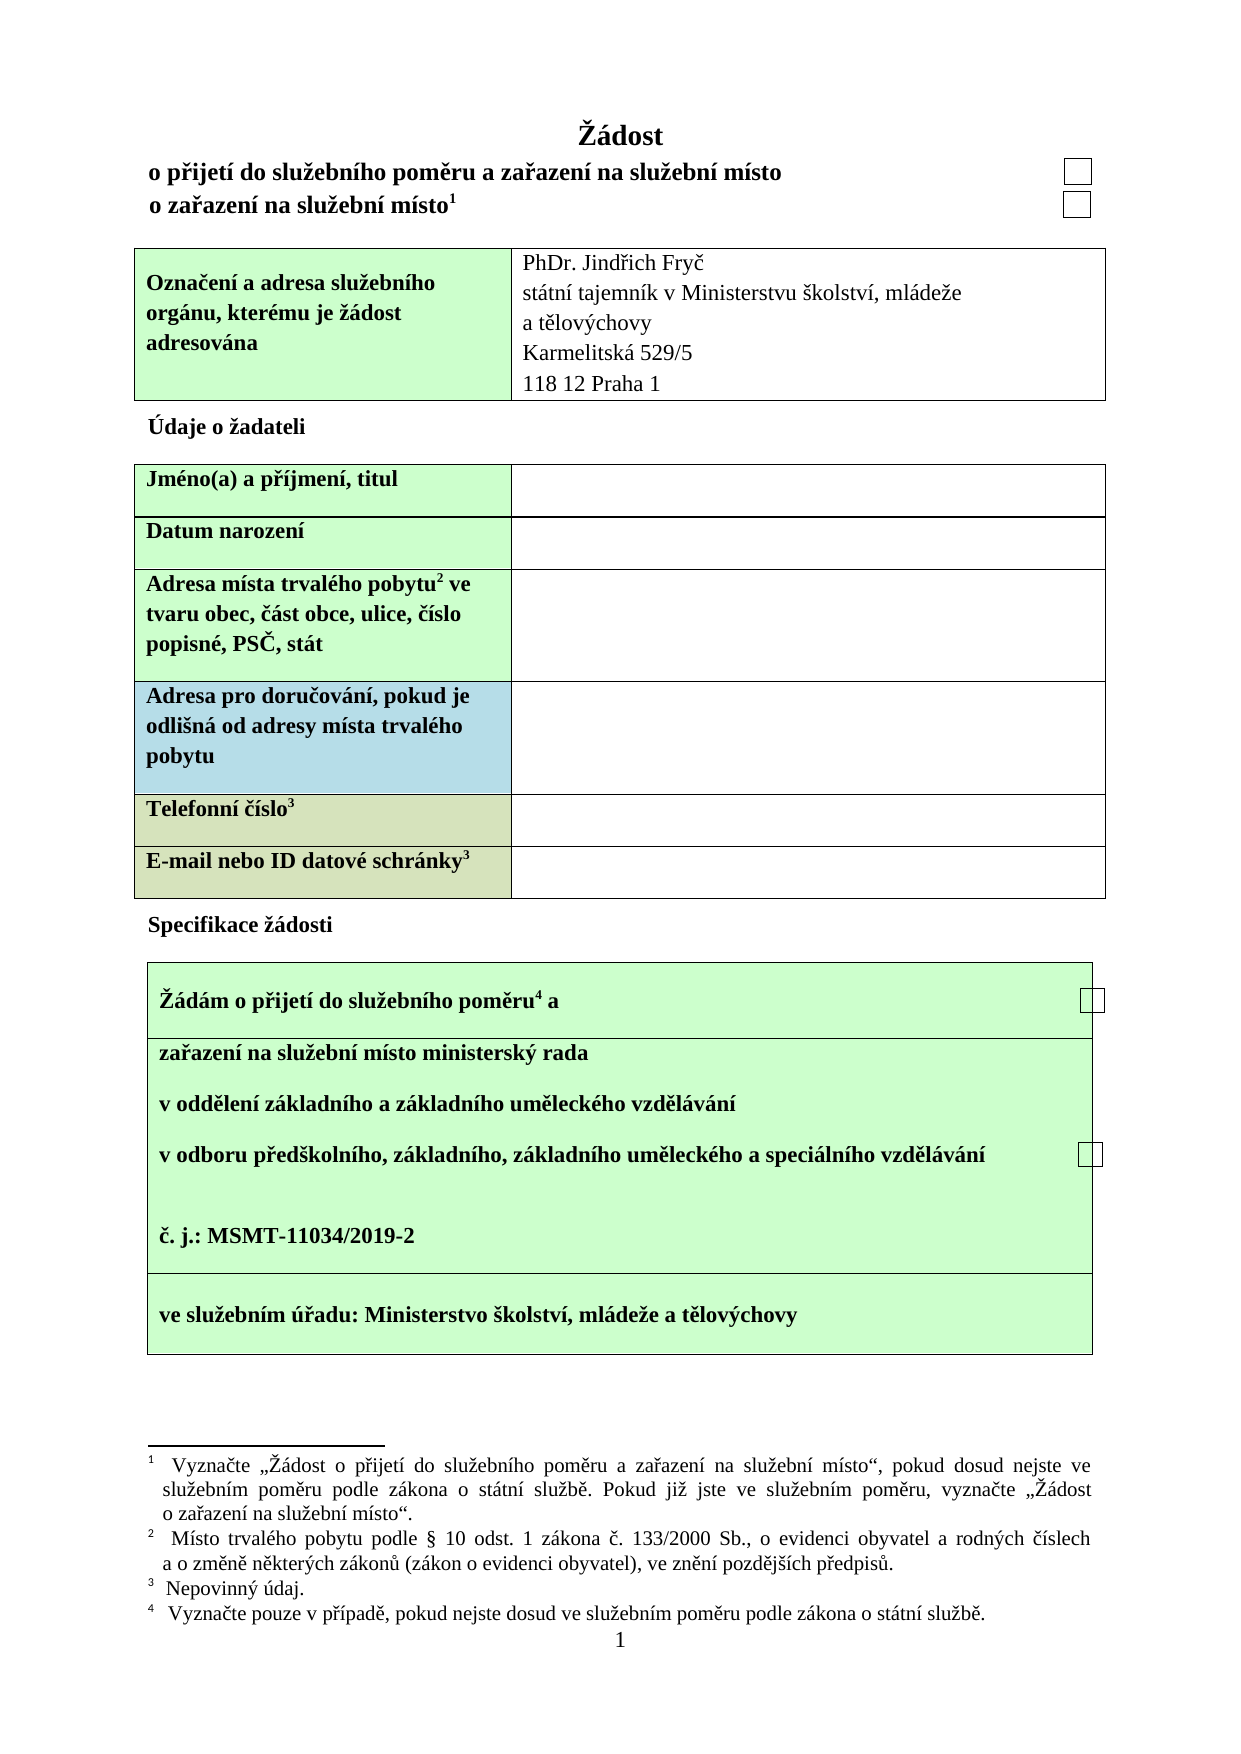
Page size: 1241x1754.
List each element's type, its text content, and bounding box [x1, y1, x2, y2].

table_cell zařazení na služební místo ministerský rada v oddělení základního a základního uměleckého vzdělávání v odboru předškolního, základního, základního uměleckého a speciálního vzdělávání č. j.: MSMT-11034/2019-2 [148, 1039, 1092, 1273]
table_header PhDr. Jindřich Fryč státní tajemník v Ministerstvu školství, mládeže a tělovýchovy Karmelitská 529/5 118 12 Praha 1 [512, 249, 1105, 400]
table_cell [512, 518, 1105, 568]
text Údaje o žadateli [148, 413, 1092, 440]
table_cell Adresa pro doručování, pokud je odlišná od adresy místa trvalého pobytu [135, 682, 511, 793]
table_header Žádám o přijetí do služebního poměru a [148, 963, 1092, 1038]
table_cell [512, 682, 1105, 793]
table_cell [512, 795, 1105, 846]
text Specifikace žádosti [148, 911, 1092, 938]
table_cell Datum narození [135, 518, 511, 568]
table_cell E-mail nebo ID datové schránky3 [135, 847, 511, 898]
table_cell [512, 570, 1105, 681]
table_cell Adresa místa trvalého pobytu ve tvaru obec, část obce, ulice, číslo popisné, PSČ, stát [135, 570, 511, 681]
text Žádost [148, 118, 1092, 152]
table_header Označení a adresa služebního orgánu, kterému je žádost adresována [135, 249, 511, 400]
text o přijetí do služebního poměru a zařazení na služební místo o zařazení na služební místo [148, 157, 1092, 218]
table_cell [512, 847, 1105, 898]
table_header [512, 465, 1105, 516]
table_header Jméno(a) a příjmení, titul [135, 465, 511, 516]
table_cell ve služebním úřadu: Ministerstvo školství, mládeže a tělovýchovy [148, 1274, 1092, 1353]
table_cell Telefonní číslo [135, 795, 511, 846]
